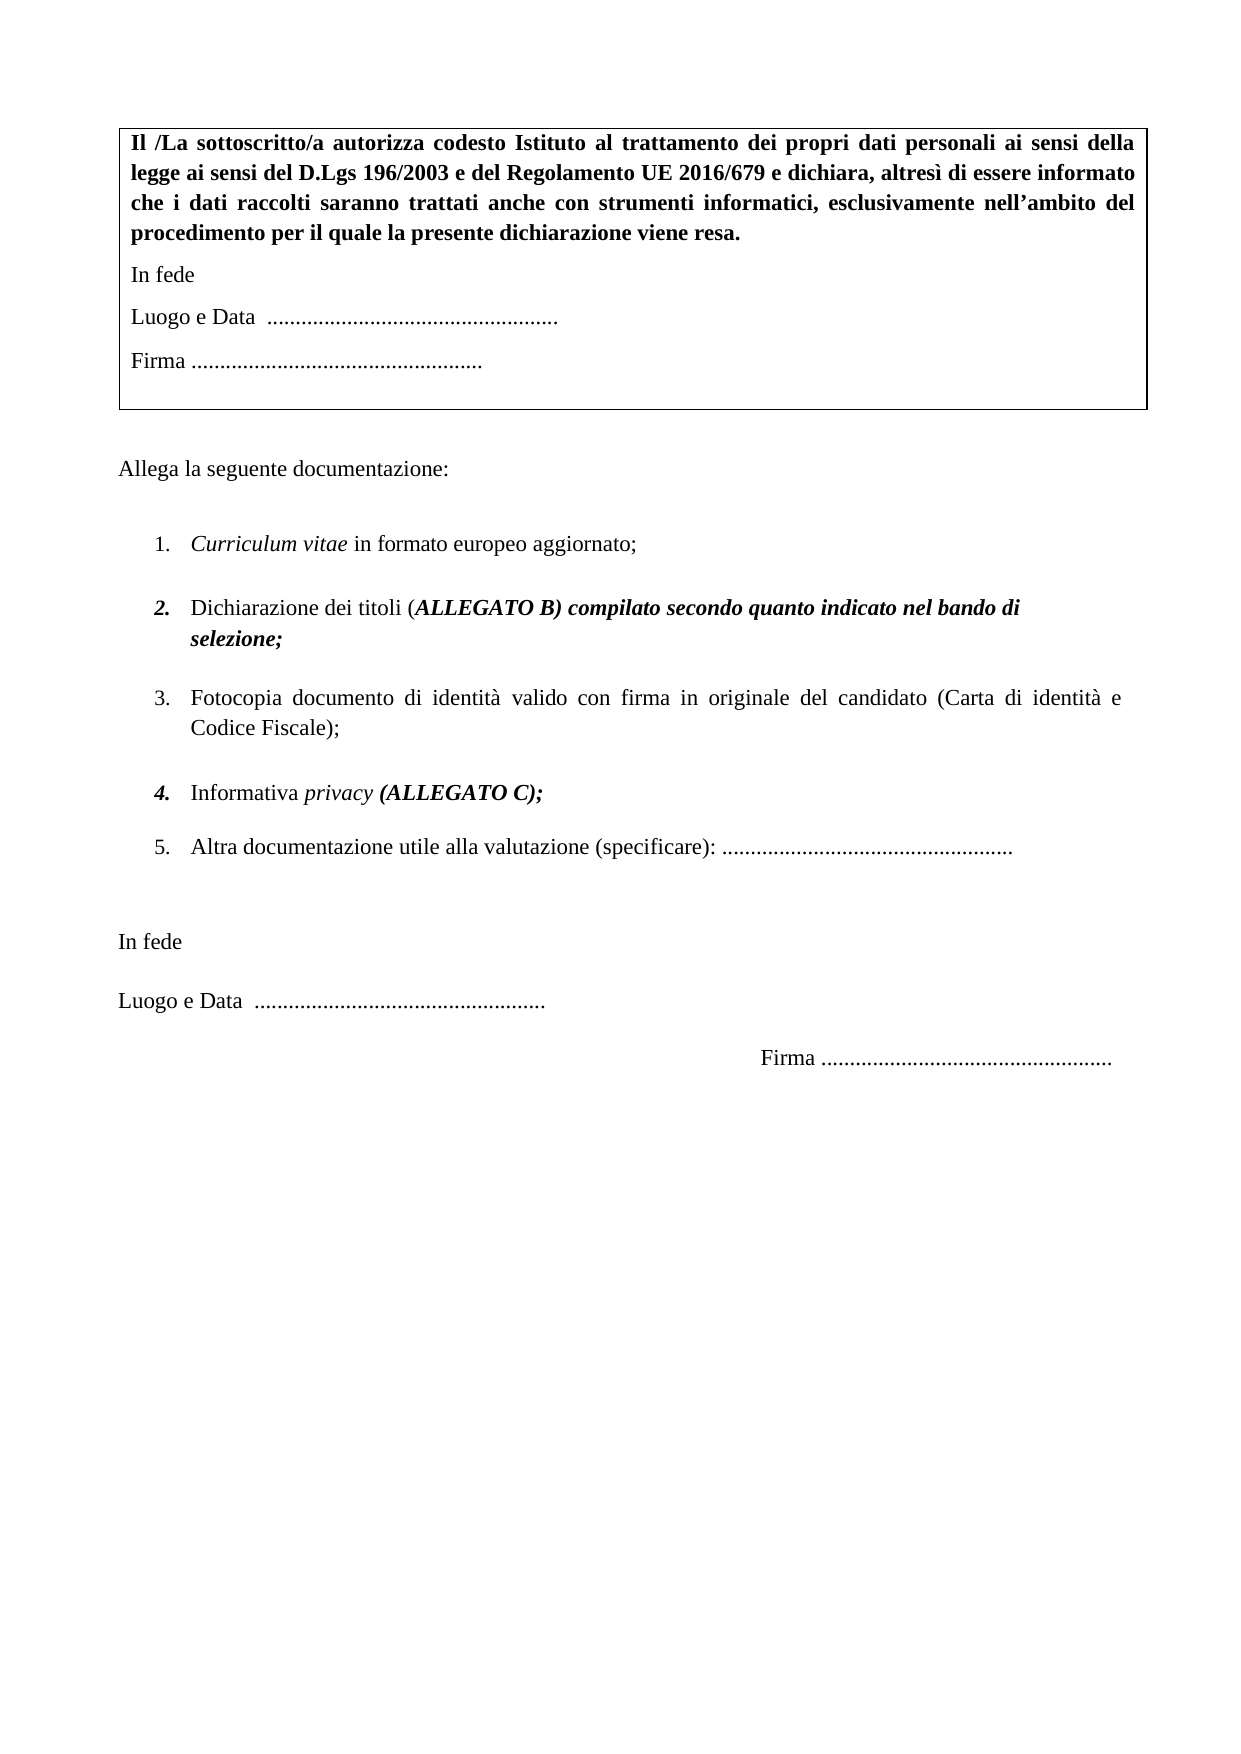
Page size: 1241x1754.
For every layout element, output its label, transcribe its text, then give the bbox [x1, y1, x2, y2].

list Altra documentazione utile alla valutazione (specificare): ................................................... [154, 833, 1123, 859]
list Fotocopia documento di identità valido con firma in originale del candidato (Carta di identità e Codice Fiscale); [154, 683, 1123, 740]
list Curriculum vitae in formato europeo aggiornato; [154, 530, 1146, 556]
text Luogo e Data ................................................... [118, 987, 1146, 1013]
text In fede [118, 928, 1146, 954]
text Firma ................................................... [760, 1043, 1146, 1070]
text Allega la seguente documentazione: [118, 455, 1146, 482]
list Dichiarazione dei titoli (ALLEGATO B) compilato secondo quanto indicato nel bando di selezione; [154, 593, 1106, 651]
list Informativa privacy (ALLEGATO C); [154, 779, 1146, 806]
